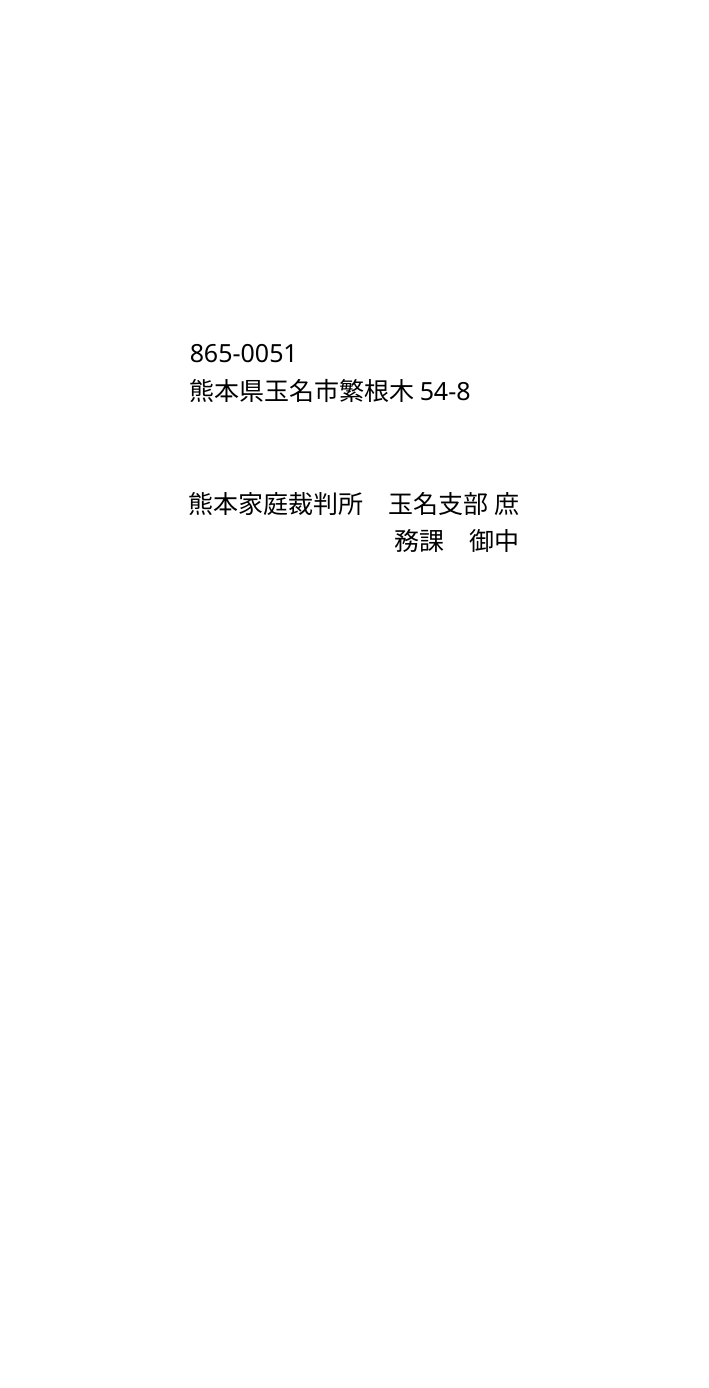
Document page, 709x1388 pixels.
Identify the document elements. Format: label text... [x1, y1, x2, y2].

text 熊本家庭裁判所 玉名支部 庶務課 御中 [177, 484, 519, 559]
text 熊本県玉名市繁根木54-8 [189, 371, 519, 409]
text 865-0051 [189, 334, 519, 371]
